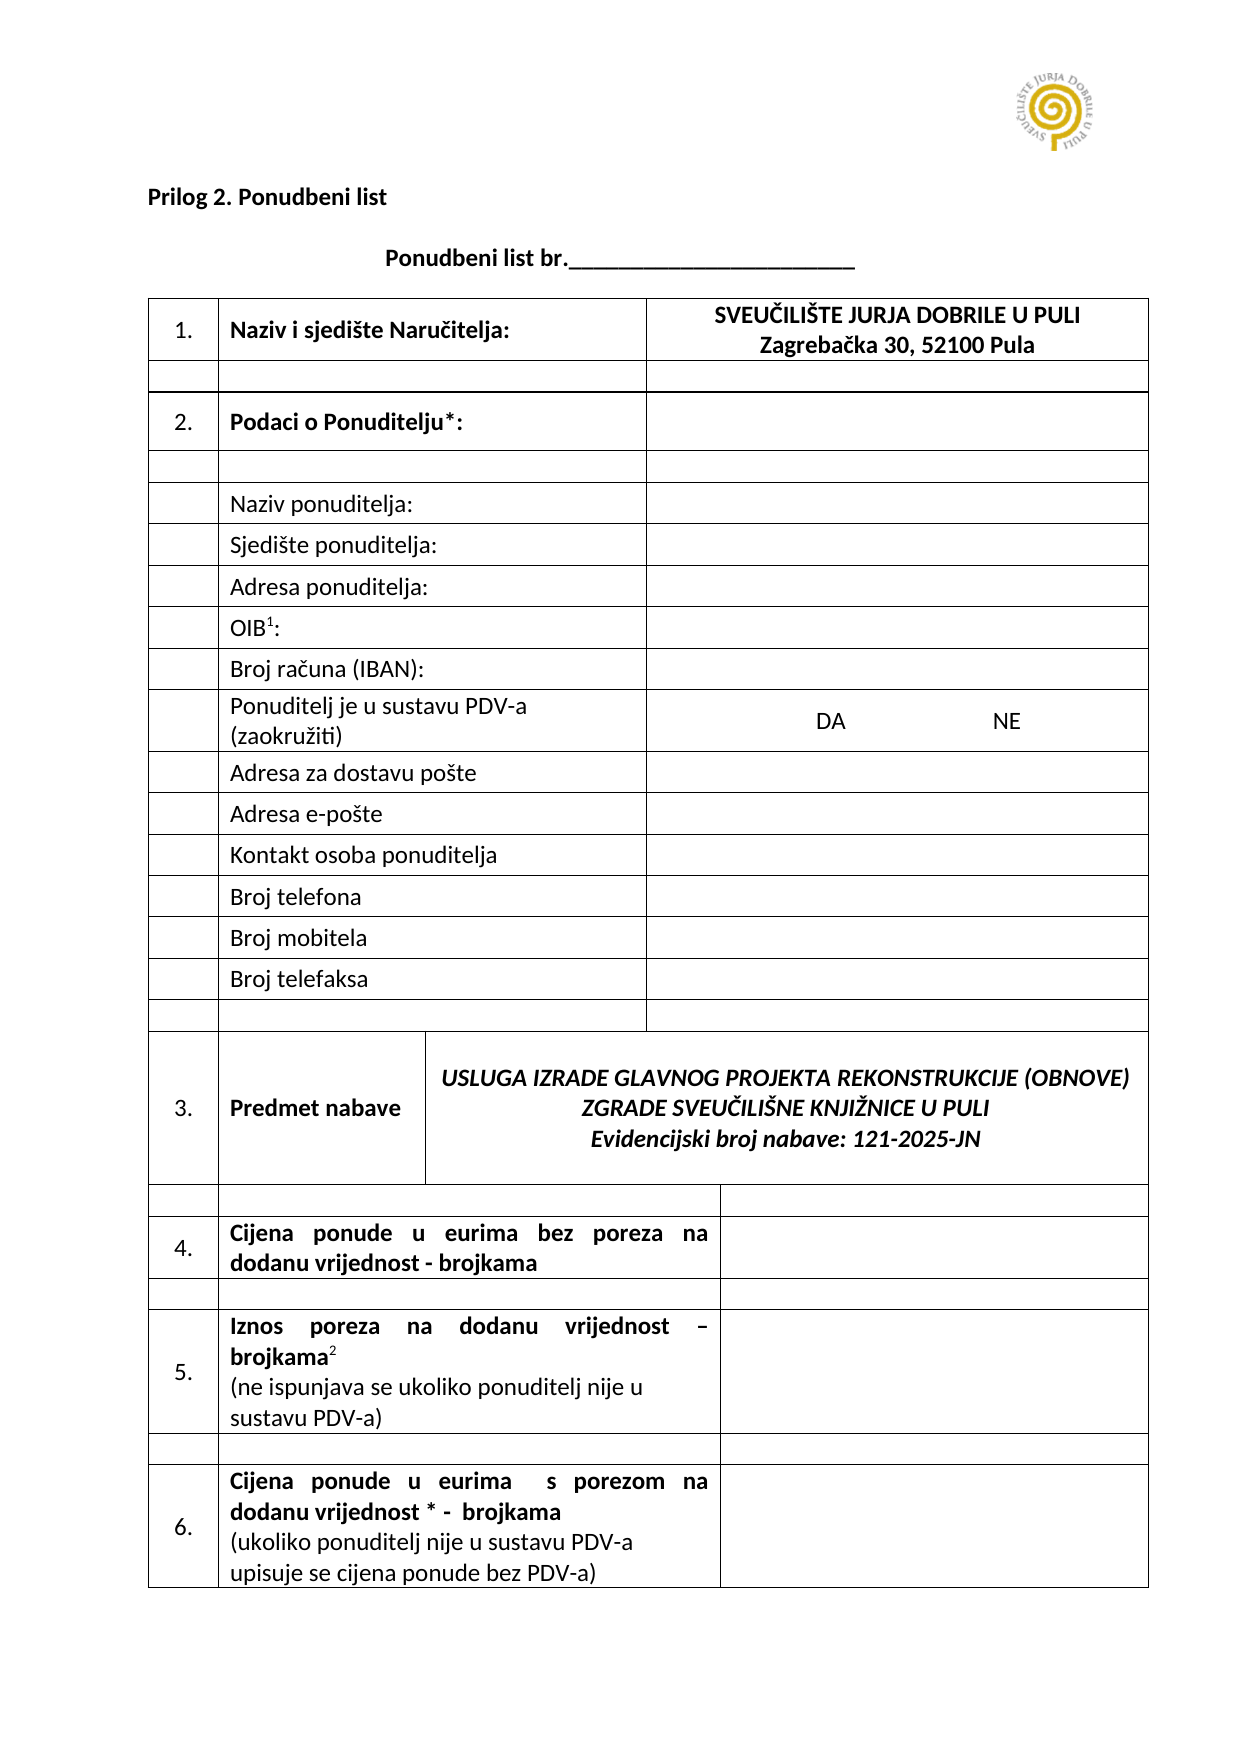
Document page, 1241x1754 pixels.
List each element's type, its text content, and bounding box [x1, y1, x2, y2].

table_cell [721, 1465, 1148, 1587]
table_cell Broj telefaksa [219, 959, 646, 999]
table_cell [149, 690, 218, 751]
table_cell [219, 451, 646, 482]
table_cell [647, 607, 1148, 647]
table_cell Cijena ponude u eurima s porezom na dodanu vrijednost * - brojkama (ukoliko ponuditelj nije u sustavu PDV-a upisuje se cijena ponude bez PDV-a) [219, 1465, 720, 1587]
text Ponudbeni list br._______________________ [148, 242, 1093, 272]
table_cell [219, 1279, 720, 1309]
table_cell Broj mobitela [219, 917, 646, 958]
table_cell 3. [149, 1032, 218, 1184]
table_cell Adresa za dostavu pošte [219, 752, 646, 792]
table_cell [721, 1185, 1148, 1216]
table_cell [647, 483, 1148, 523]
table_cell Predmet nabave [219, 1032, 425, 1184]
table_cell [149, 917, 218, 958]
table_cell USLUGA IZRADE GLAVNOG PROJEKTA REKONSTRUKCIJE (OBNOVE) ZGRADE SVEUČILIŠNE KNJIŽNICE U PULI Evidencijski broj nabave: 121-2025-JN [426, 1032, 1148, 1184]
table_cell [721, 1217, 1148, 1278]
table_cell [219, 361, 646, 391]
table_cell [219, 1185, 720, 1216]
table_cell [149, 1279, 218, 1309]
picture [1016, 73, 1093, 151]
table_cell Iznos poreza na dodanu vrijednost – brojkama2 (ne ispunjava se ukoliko ponuditelj nije u sustavu PDV-a) [219, 1310, 720, 1432]
table_cell [219, 1434, 720, 1464]
table_cell [149, 959, 218, 999]
table_cell [721, 1310, 1148, 1432]
table_cell OIB1: [219, 607, 646, 647]
table_cell Ponuditelj je u sustavu PDV-a (zaokružiti) [219, 690, 646, 751]
table_cell [647, 752, 1148, 792]
table_cell [647, 524, 1148, 565]
table_cell [149, 361, 218, 391]
table_cell [647, 917, 1148, 958]
table_cell [721, 1434, 1148, 1464]
table_cell Podaci o Ponuditelju*: [219, 393, 646, 450]
table_cell [149, 524, 218, 565]
table_cell [647, 835, 1148, 875]
text Prilog 2. Ponudbeni list [148, 181, 1093, 211]
table_cell [149, 607, 218, 647]
table_cell [647, 876, 1148, 916]
table_cell Kontakt osoba ponuditelja [219, 835, 646, 875]
table_cell [721, 1279, 1148, 1309]
table_cell 2. [149, 393, 218, 450]
table_cell [149, 649, 218, 689]
table_cell [647, 649, 1148, 689]
table_cell 5. [149, 1310, 218, 1432]
table_cell [149, 1185, 218, 1216]
table_cell Adresa e-pošte [219, 793, 646, 833]
table_cell [149, 835, 218, 875]
table_cell [647, 959, 1148, 999]
table_cell Cijena ponude u eurima bez poreza na dodanu vrijednost - brojkama [219, 1217, 720, 1278]
table_cell [149, 793, 218, 833]
table_cell [647, 361, 1148, 391]
table_header Naziv i sjedište Naručitelja: [219, 299, 646, 360]
table_cell [219, 1000, 646, 1031]
table_cell [149, 1000, 218, 1031]
table_cell DA NE [647, 690, 1148, 751]
table_cell [149, 483, 218, 523]
table_cell [647, 393, 1148, 450]
table_cell [149, 566, 218, 606]
table_header 1. [149, 299, 218, 360]
table_cell Sjedište ponuditelja: [219, 524, 646, 565]
table_cell [149, 1434, 218, 1464]
table_cell Adresa ponuditelja: [219, 566, 646, 606]
table_cell [149, 451, 218, 482]
table_cell [647, 1000, 1148, 1031]
table_cell Broj računa (IBAN): [219, 649, 646, 689]
table_cell [647, 451, 1148, 482]
table_cell Broj telefona [219, 876, 646, 916]
table_cell 6. [149, 1465, 218, 1587]
table_cell [149, 752, 218, 792]
table_cell Naziv ponuditelja: [219, 483, 646, 523]
table_cell [647, 793, 1148, 833]
table_header SVEUČILIŠTE JURJA DOBRILE U PULI Zagrebačka 30, 52100 Pula [647, 299, 1148, 360]
table_cell [149, 876, 218, 916]
table_cell 4. [149, 1217, 218, 1278]
table_cell [647, 566, 1148, 606]
